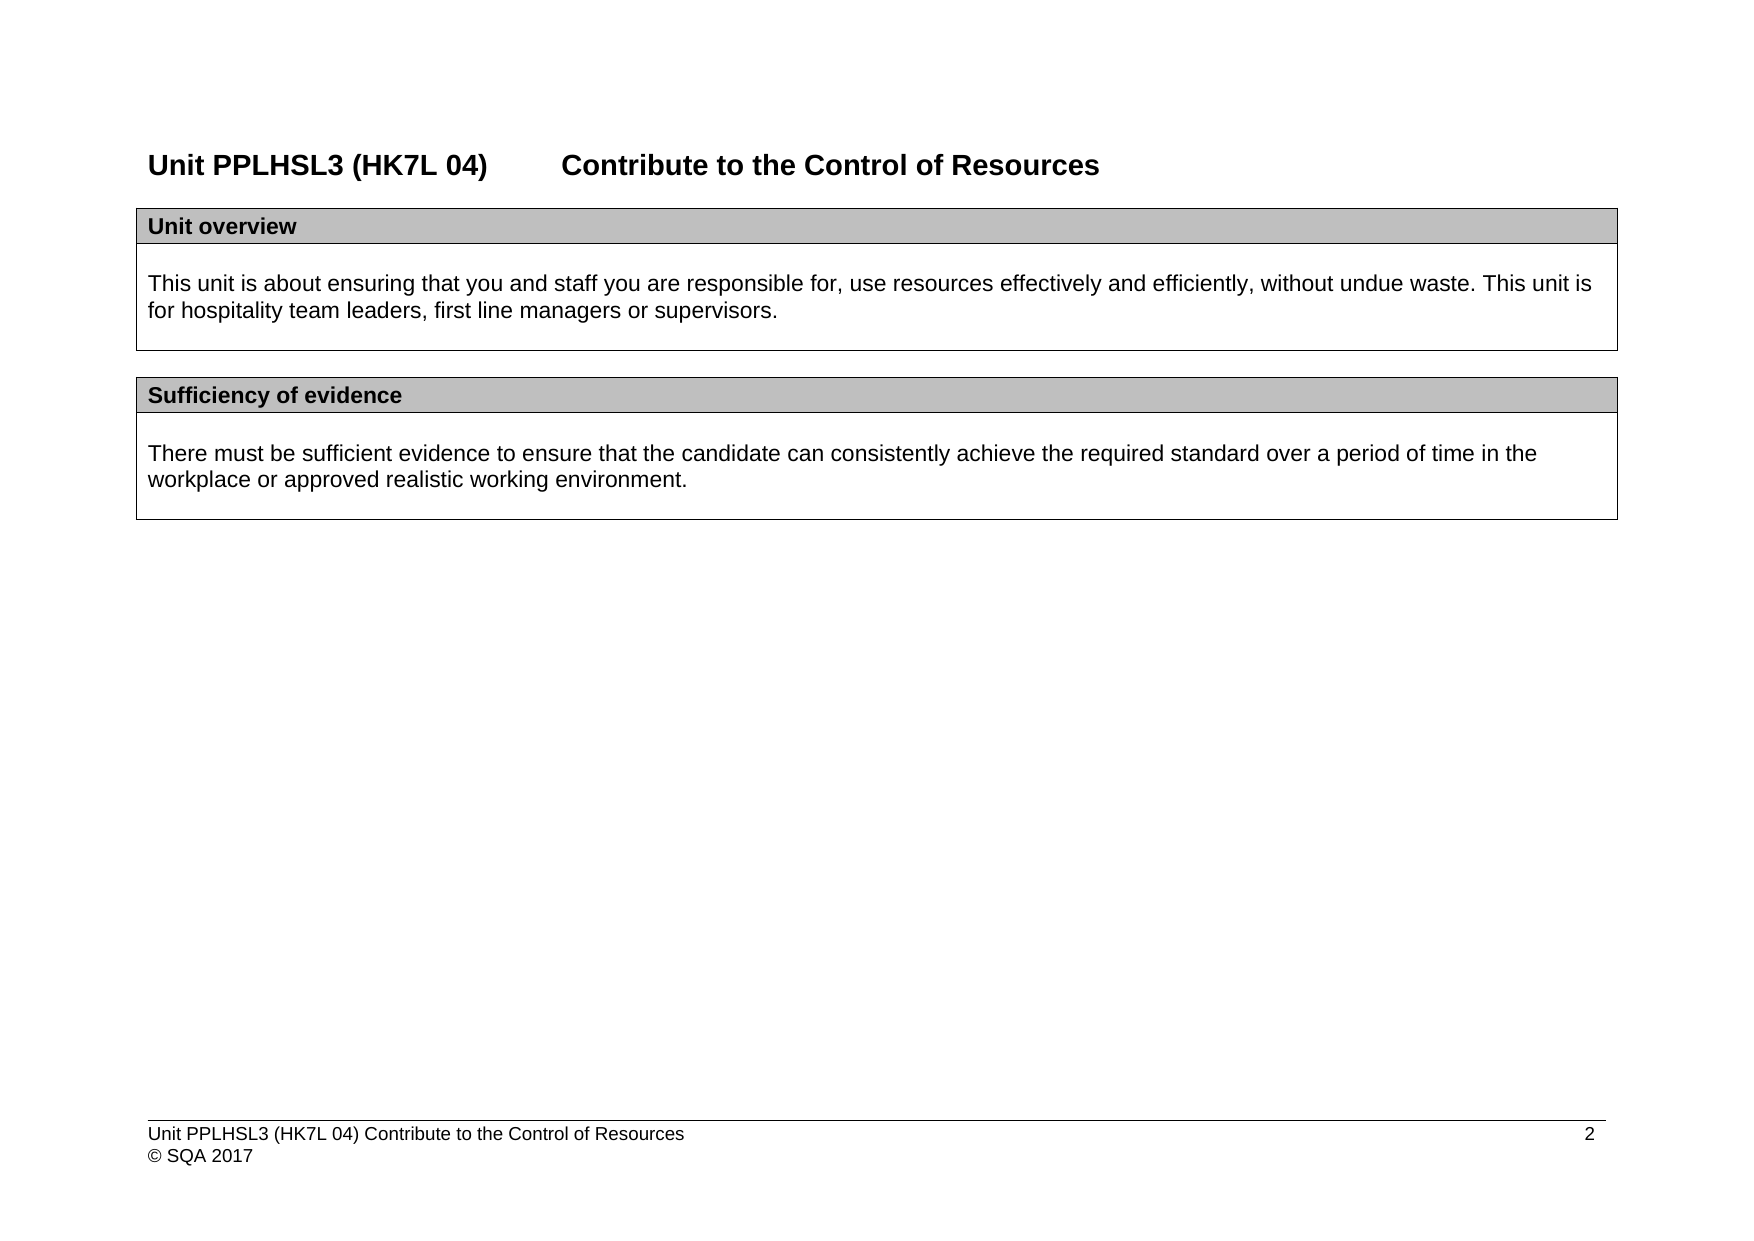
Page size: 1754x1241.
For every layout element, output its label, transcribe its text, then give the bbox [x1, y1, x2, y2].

title Unit PPLHSL3 (HK7L 04) Contribute to the Control of Resources [148, 148, 1606, 181]
table_header Sufficiency of evidence [137, 378, 1617, 412]
table_cell There must be sufficient evidence to ensure that the candidate can consistently achieve the required standard over a period of time in the workplace or approved realistic working environment. [137, 413, 1617, 519]
table_cell This unit is about ensuring that you and staff you are responsible for, use resources effectively and efficiently, without undue waste. This unit is for hospitality team leaders, first line managers or supervisors. [137, 244, 1617, 349]
table_header Unit overview [137, 209, 1617, 243]
